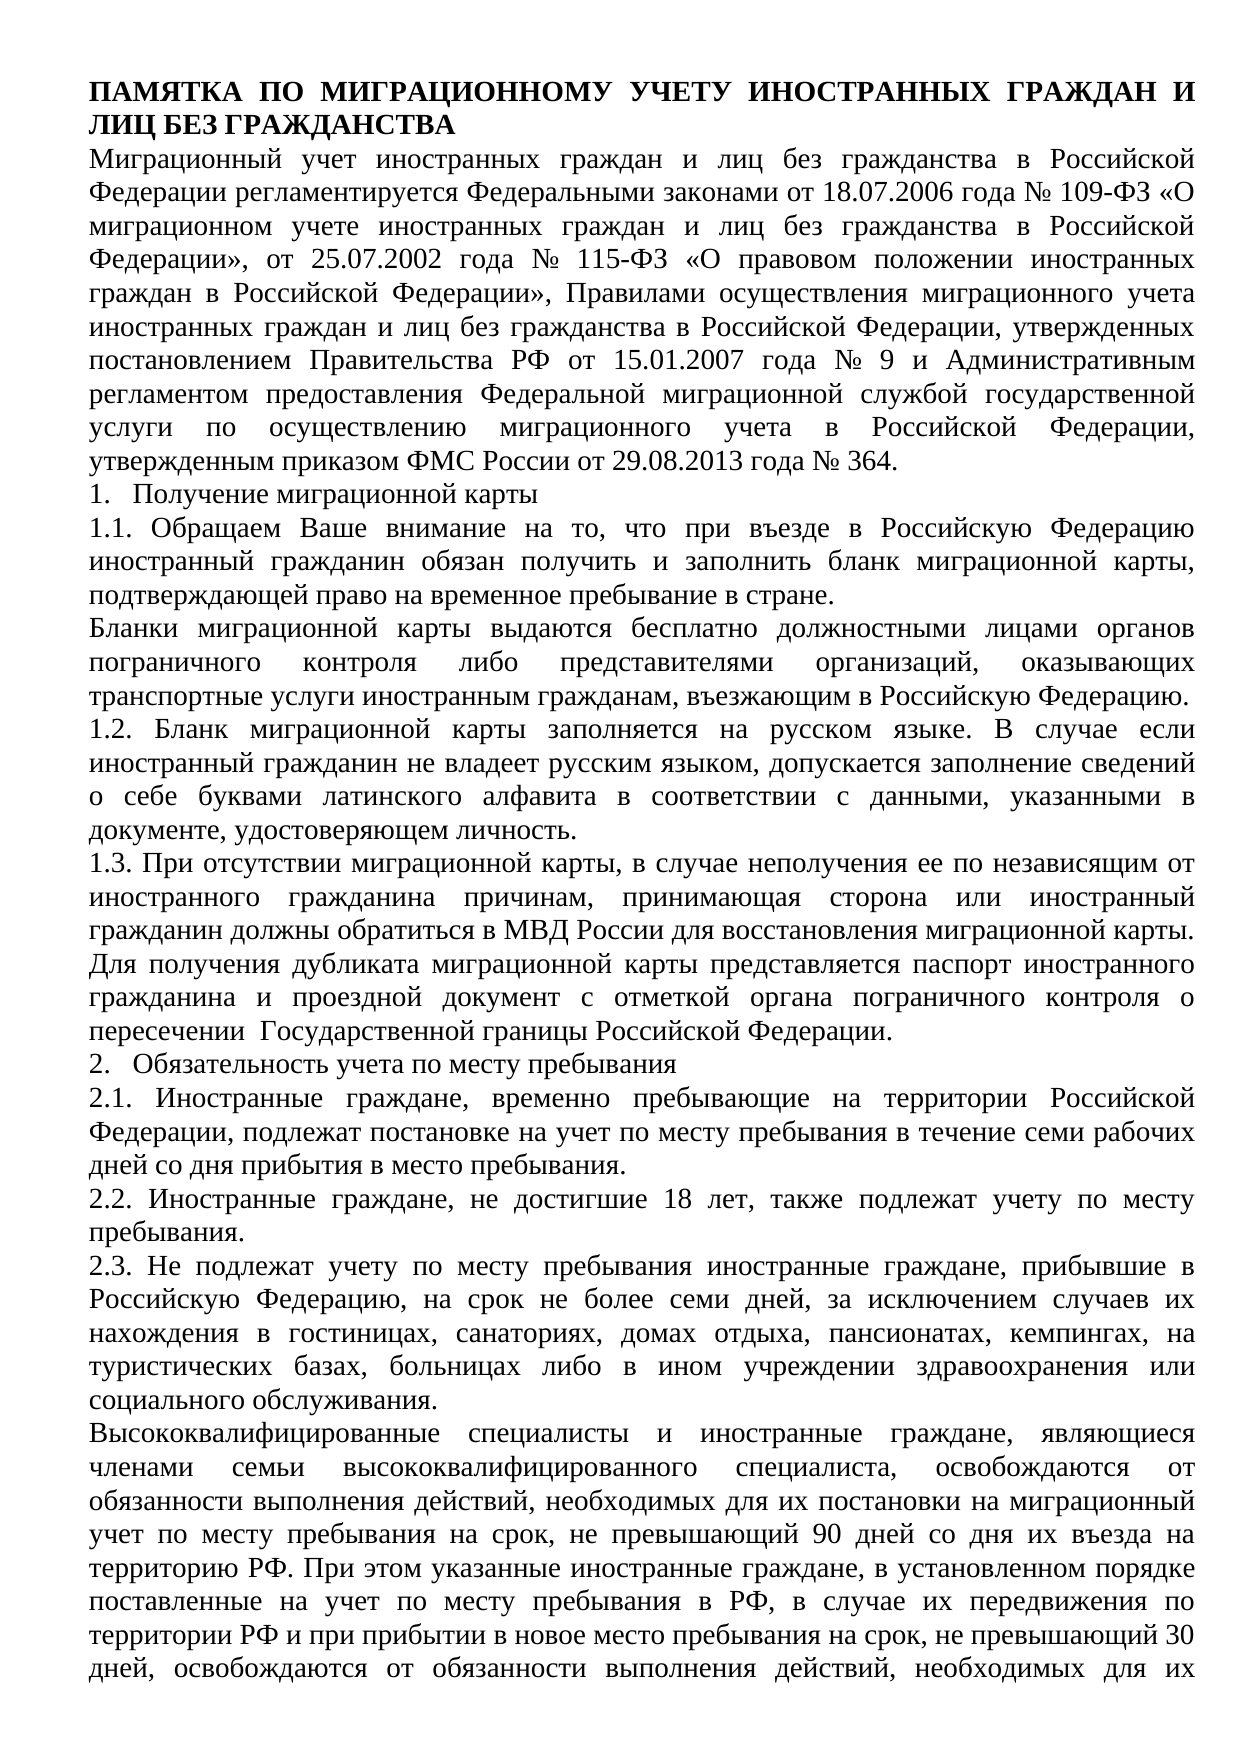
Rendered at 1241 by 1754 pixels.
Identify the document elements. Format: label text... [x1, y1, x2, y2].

text 2. Обязательность учета по месту пребывания [89, 1047, 1196, 1080]
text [89, 1416, 1196, 1684]
text 1.3. При отсутствии миграционной карты, в случае неполучения ее по независящим от иностранного гражданина причинам, принимающая сторона или иностранный гражданин должны обратиться в МВД России для восстановления миграционной карты. Для получения дубликата миграционной карты представляется паспорт иностранного гражданина и проездной документ с отметкой органа пограничного контроля о пересечении Государственной границы Российской Федерации. [89, 845, 1196, 1047]
text Миграционный учет иностранных граждан и лиц без гражданства в Российской Федерации регламентируется Федеральными законами от 18.07.2006 года № 109-ФЗ «О миграционном учете иностранных граждан и лиц без гражданства в Российской Федерации», от 25.07.2002 года № 115-ФЗ «О правовом положении иностранных граждан в Российской Федерации», Правилами осуществления миграционного учета иностранных граждан и лиц без гражданства в Российской Федерации, утвержденных постановлением Правительства РФ от 15.01.2007 года № 9 и Административным регламентом предоставления Федеральной миграционной службой государственной услуги по осуществлению миграционного учета в Российской Федерации, утвержденным приказом ФМС России от 29.08.2013 года № 364. [89, 141, 1196, 476]
text 1.1. Обращаем Ваше внимание на то, что при въезде в Российскую Федерацию иностранный гражданин обязан получить и заполнить бланк миграционной карты, подтверждающей право на временное пребывание в стране. [89, 510, 1196, 611]
text 2.1. Иностранные граждане, временно пребывающие на территории Российской Федерации, подлежат постановке на учет по месту пребывания в течение семи рабочих дней со дня прибытия в место пребывания. [89, 1080, 1196, 1181]
text 1.2. Бланк миграционной карты заполняется на русском языке. В случае если иностранный гражданин не владеет русским языком, допускается заполнение сведений о себе буквами латинского алфавита в соответствии с данными, указанными в документе, удостоверяющем личность. [89, 711, 1196, 845]
text 2.3. Не подлежат учету по месту пребывания иностранные граждане, прибывшие в Российскую Федерацию, на срок не более семи дней, за исключением случаев их нахождения в гостиницах, санаториях, домах отдыха, пансионатах, кемпингах, на туристических базах, больницах либо в ином учреждении здравоохранения или социального обслуживания. [89, 1248, 1196, 1416]
text 1. Получение миграционной карты [89, 476, 1196, 510]
text ПАМЯТКА ПО МИГРАЦИОННОМУ УЧЕТУ ИНОСТРАННЫХ ГРАЖДАН И ЛИЦ БЕЗ ГРАЖДАНСТВА [89, 74, 1196, 141]
text 2.2. Иностранные граждане, не достигшие 18 лет, также подлежат учету по месту пребывания. [89, 1181, 1196, 1248]
text Бланки миграционной карты выдаются бесплатно должностными лицами органов пограничного контроля либо представителями организаций, оказывающих транспортные услуги иностранным гражданам, въезжающим в Российскую Федерацию. [89, 611, 1196, 711]
